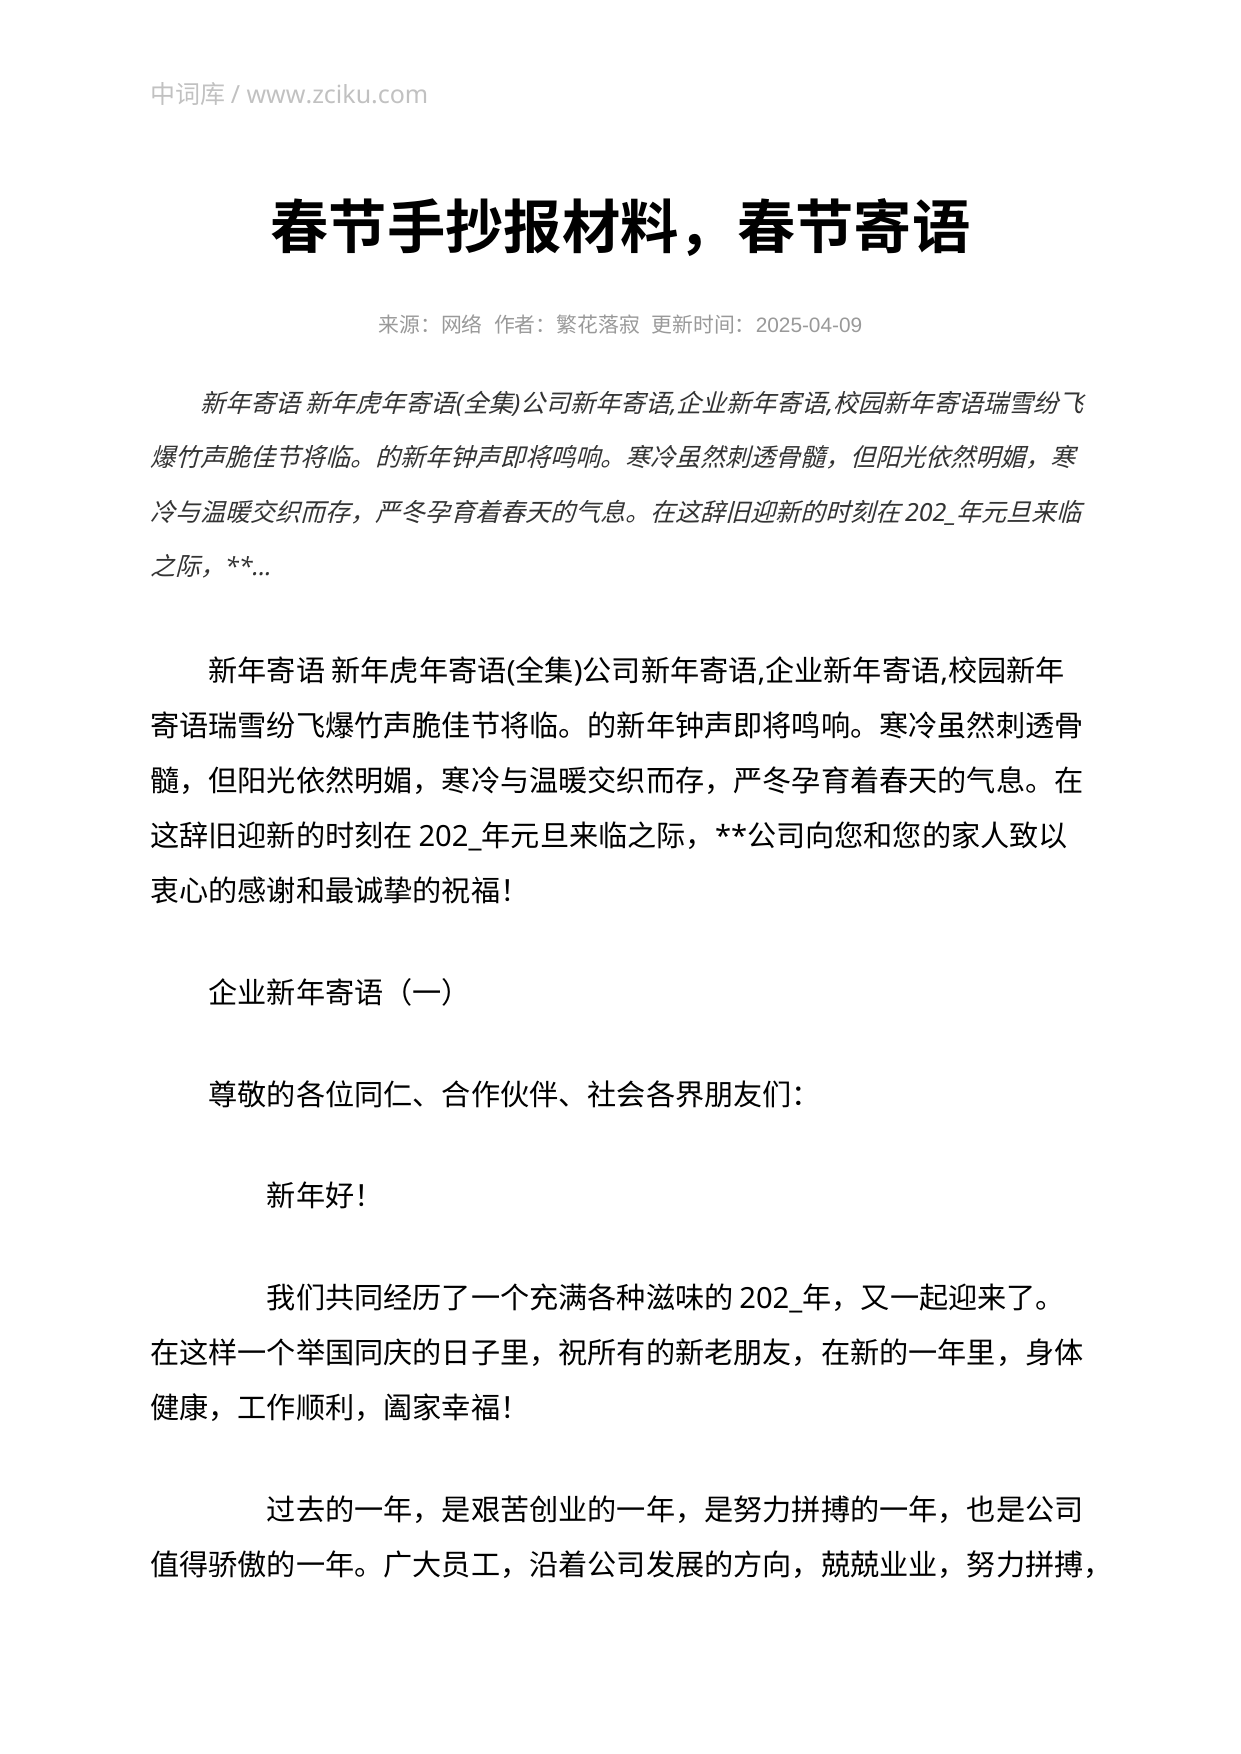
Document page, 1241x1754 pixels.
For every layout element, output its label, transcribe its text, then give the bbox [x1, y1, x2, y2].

text 企业新年寄语（一） [150, 969, 1090, 1012]
text 来源：网络 作者：繁花落寂 更新时间：2025-04-09 [150, 313, 1090, 337]
subtitle 春节手抄报材料，春节寄语 [150, 181, 1090, 266]
text 尊敬的各位同仁、合作伙伴、社会各界朋友们： [150, 1071, 1090, 1113]
text 新年寄语 新年虎年寄语(全集)公司新年寄语,企业新年寄语,校园新年寄语瑞雪纷飞爆竹声脆佳节将临。的新年钟声即将鸣响。寒冷虽然刺透骨髓，但阳光依然明媚，寒冷与温暖交织而存，严冬孕育着春天的气息。在这辞旧迎新的时刻在202_年元旦来临之际，**公司向您和您的家人致以衷心的感谢和最诚挚的祝福！ [150, 648, 1090, 910]
text 新年好！ [150, 1173, 1090, 1215]
text 我们共同经历了一个充满各种滋味的202_年，又一起迎来了。在这样一个举国同庆的日子里，祝所有的新老朋友，在新的一年里，身体健康，工作顺利，阖家幸福！ [150, 1275, 1090, 1427]
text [150, 1486, 1090, 1583]
text 新年寄语 新年虎年寄语(全集)公司新年寄语,企业新年寄语,校园新年寄语瑞雪纷飞爆竹声脆佳节将临。的新年钟声即将鸣响。寒冷虽然刺透骨髓，但阳光依然明媚，寒冷与温暖交织而存，严冬孕育着春天的气息。在这辞旧迎新的时刻在202_年元旦来临之际，**... [150, 383, 1090, 583]
